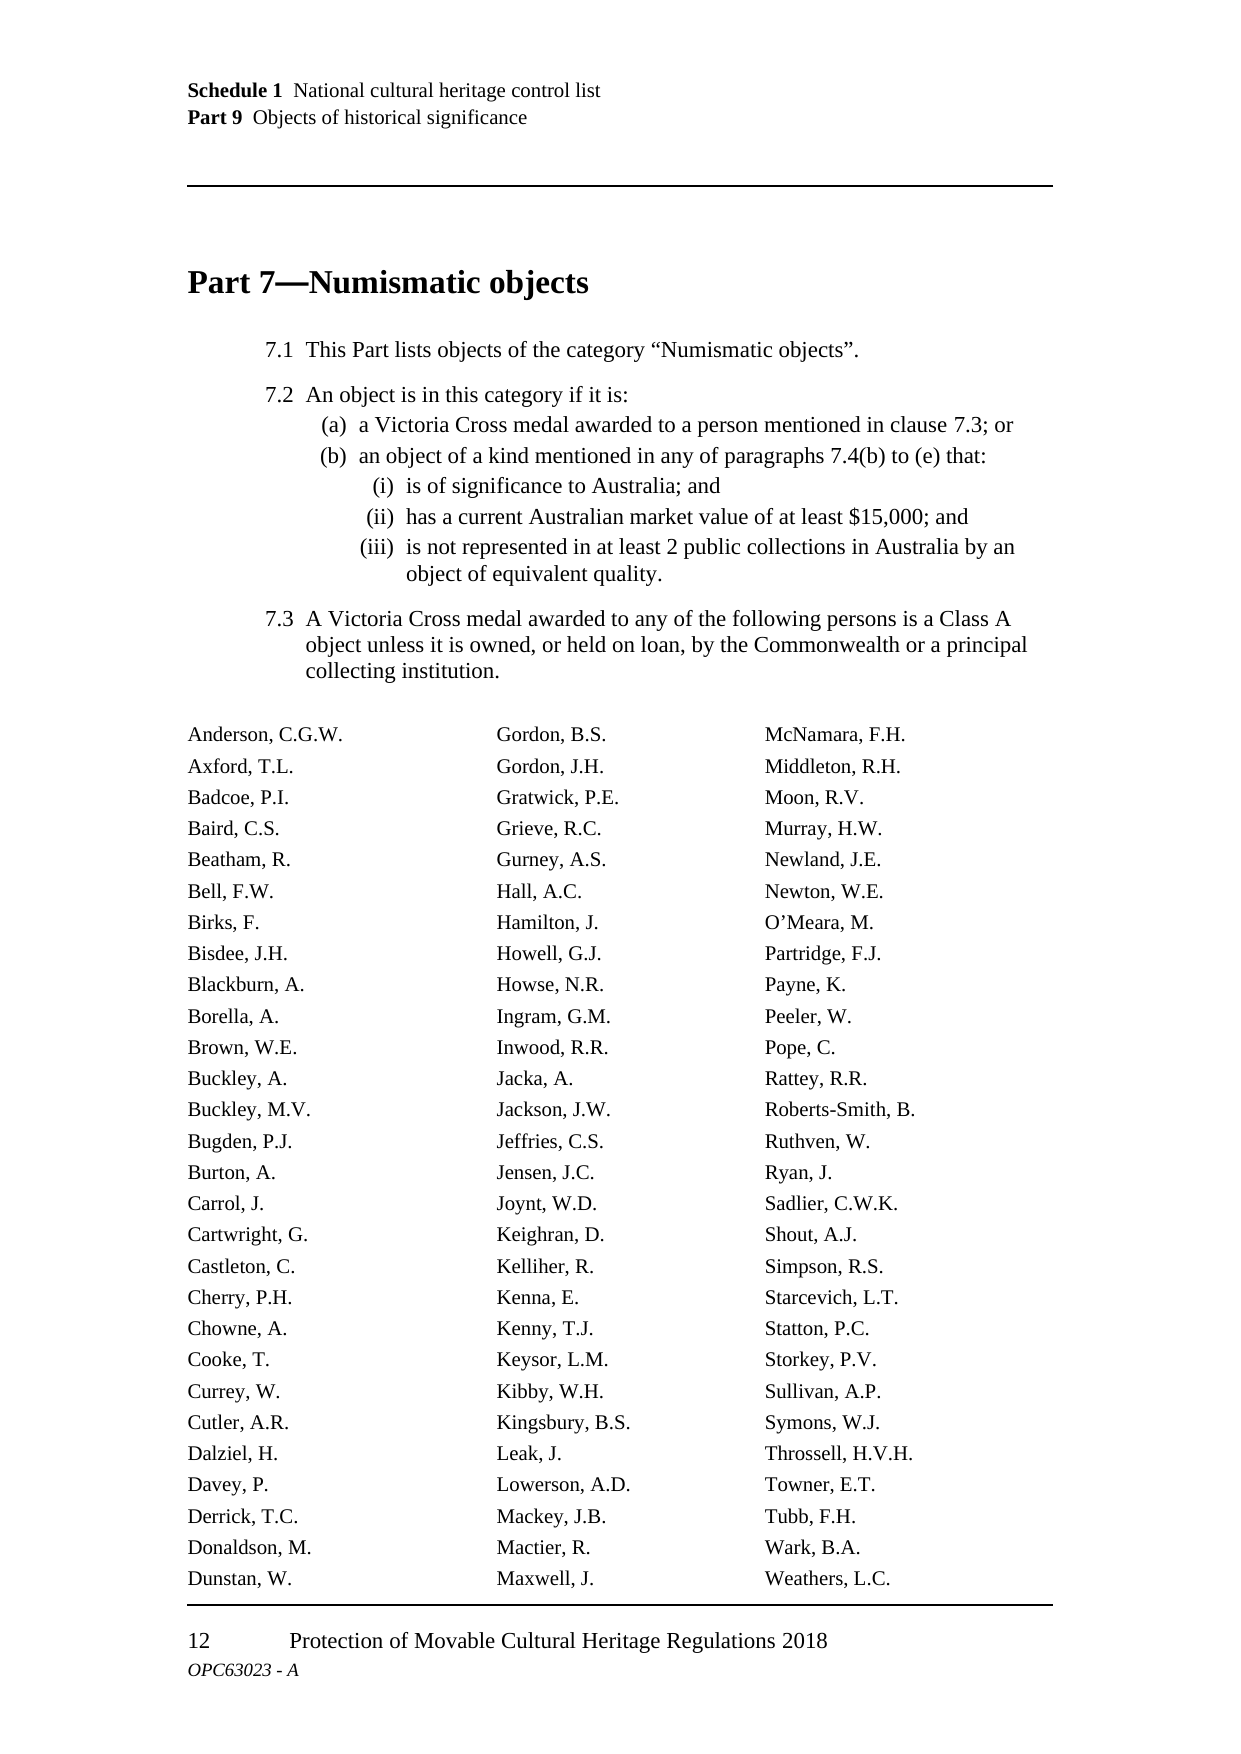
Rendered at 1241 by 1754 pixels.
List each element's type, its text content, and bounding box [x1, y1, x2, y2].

text (i) is of significance to Australia; and [187, 472, 1053, 499]
text 7.2 An object is in this category if it is: [187, 381, 1053, 407]
text (iii) is not represented in at least 2 public collections in Australia by an object of equivalent quality. [187, 533, 1053, 586]
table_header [485, 715, 753, 1590]
text 7.1 This Part lists objects of the category “Numismatic objects”. [187, 336, 1053, 362]
text (a) a Victoria Cross medal awarded to a person mentioned in clause 7.3; or [187, 411, 1053, 438]
text Part 7—Numismatic objects [187, 262, 1053, 300]
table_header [753, 715, 1042, 1590]
text 7.3 A Victoria Cross medal awarded to any of the following persons is a Class A object unless it is owned, or held on loan, by the Commonwealth or a principal collecting institution. [187, 605, 1053, 684]
text (b) an object of a kind mentioned in any of paragraphs 7.4(b) to (e) that: [187, 442, 1053, 468]
text (ii) has a current Australian market value of at least $15,000; and [187, 503, 1053, 529]
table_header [176, 715, 485, 1590]
